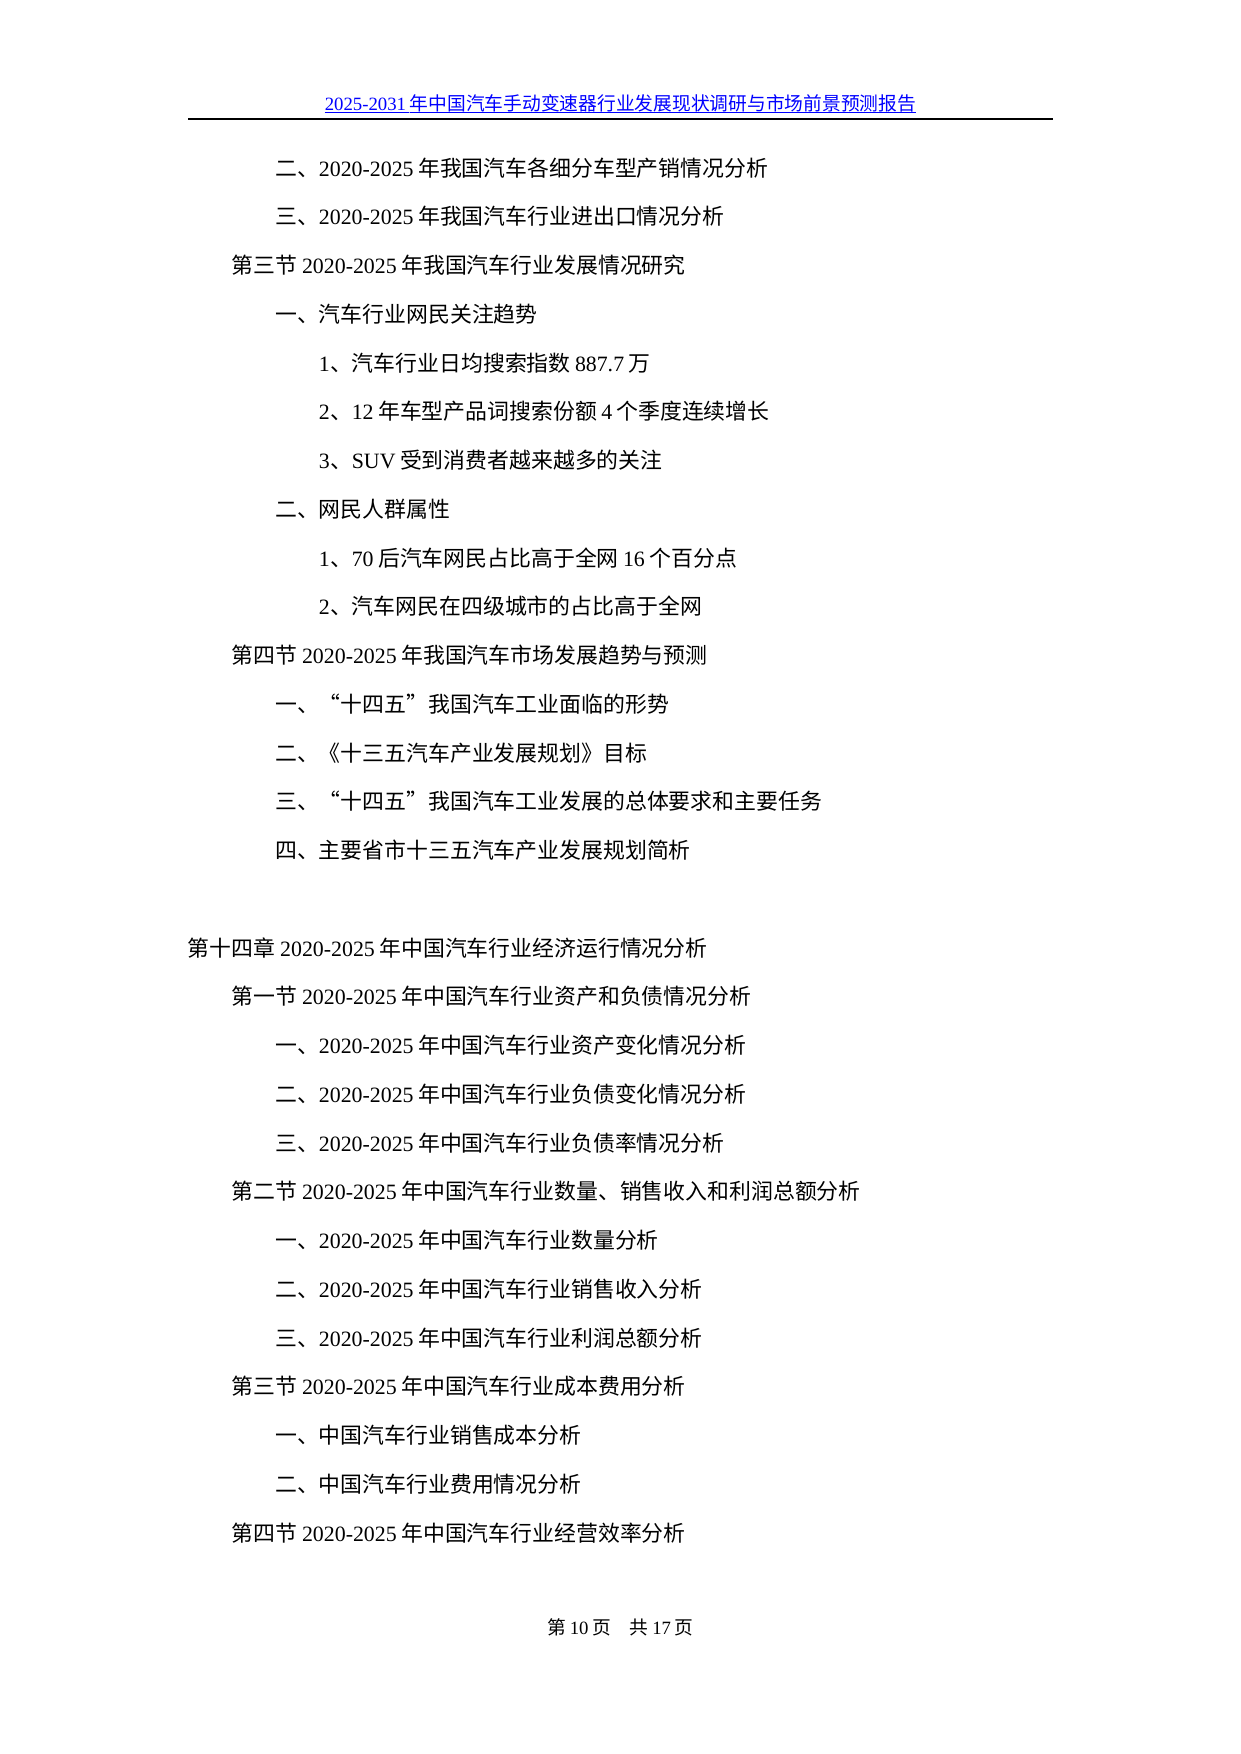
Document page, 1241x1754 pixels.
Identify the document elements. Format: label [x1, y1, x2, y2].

text [187, 150, 1053, 1548]
